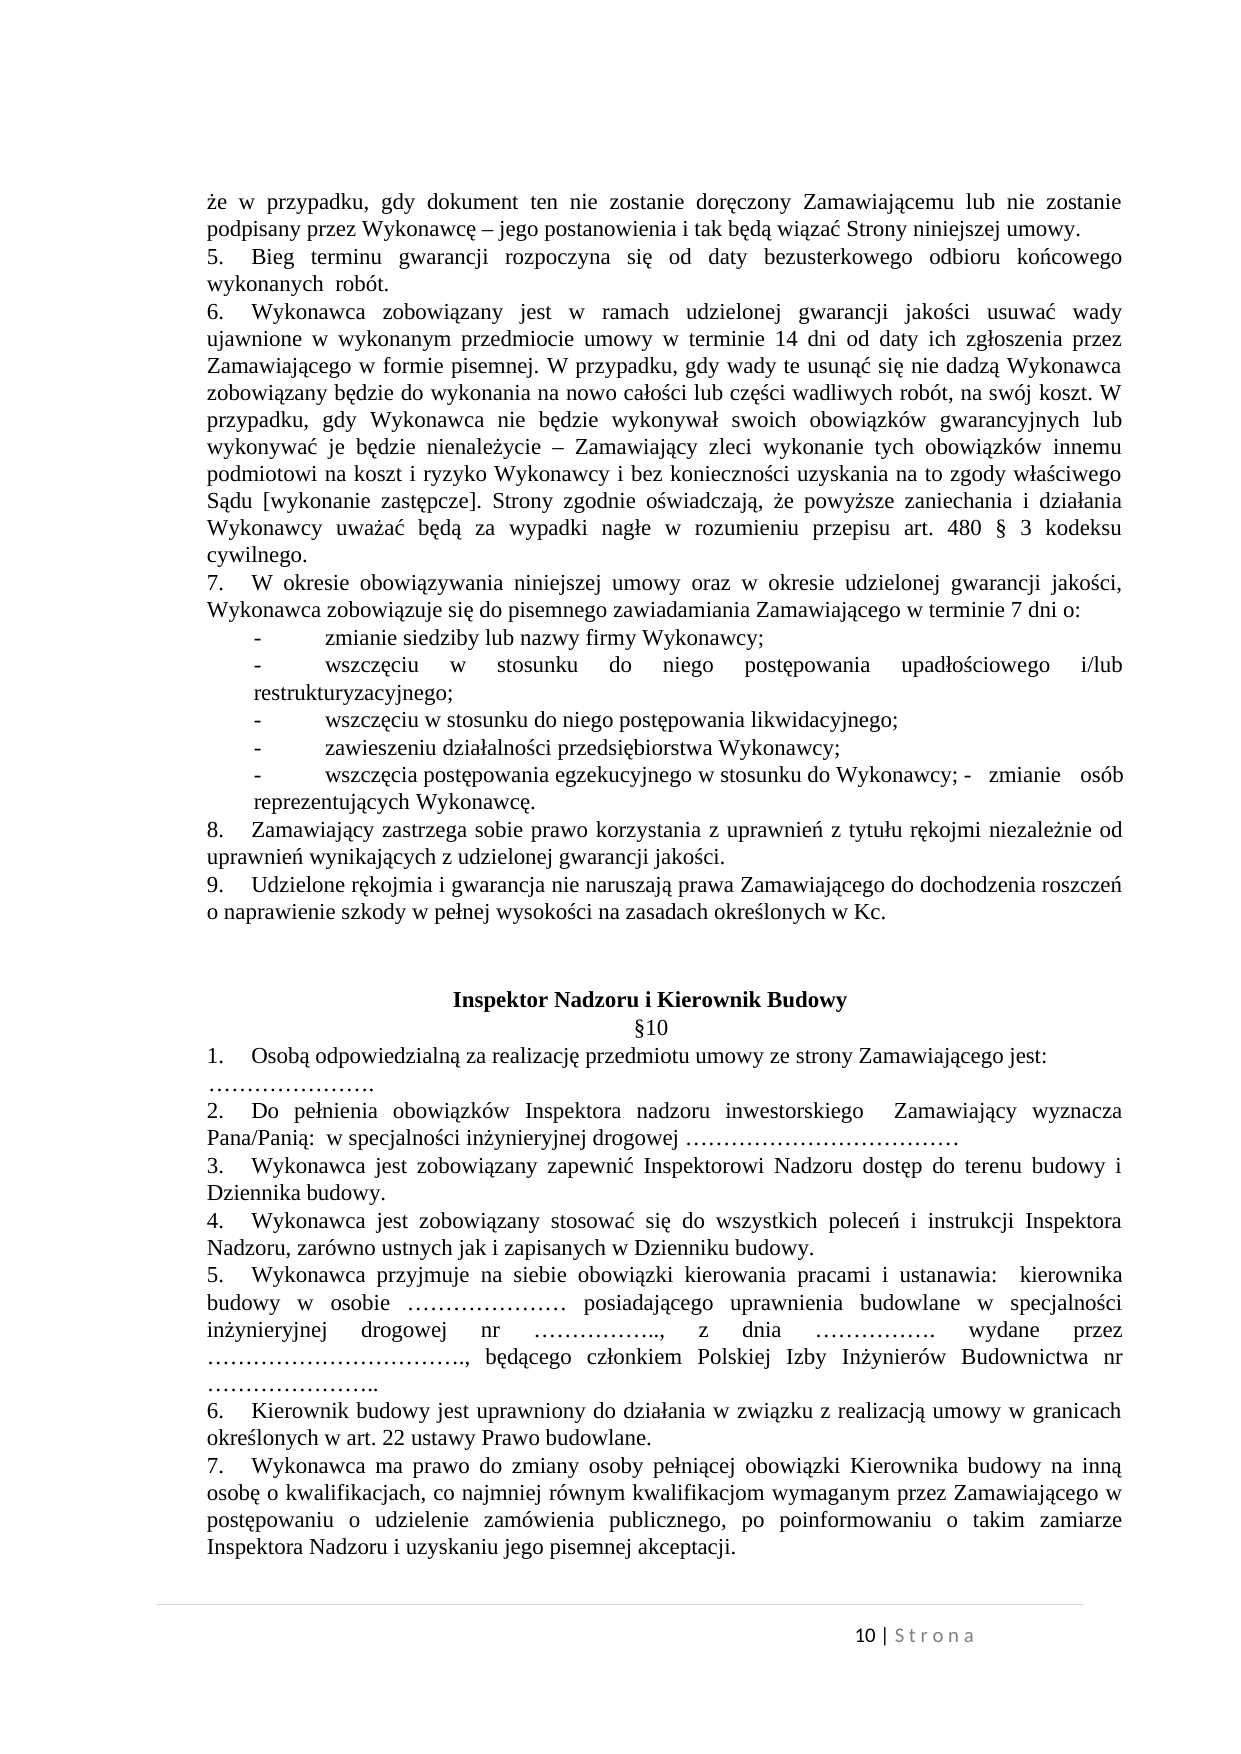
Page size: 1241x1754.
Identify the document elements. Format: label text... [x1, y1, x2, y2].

text §10 [177, 1014, 1124, 1040]
list Osobą odpowiedzialną za realizację przedmiotu umowy ze strony Zamawiającego jest: [207, 1042, 1123, 1068]
list Kierownik budowy jest uprawniony do działania w związku z realizacją umowy w granicach określonych w art. 22 ustawy Prawo budowlane. [207, 1397, 1123, 1451]
list Wykonawca jest zobowiązany stosować się do wszystkich poleceń i instrukcji Inspektora Nadzoru, zarówno ustnych jak i zapisanych w Dzienniku budowy. [207, 1207, 1123, 1260]
list Wykonawca jest zobowiązany zapewnić Inspektorowi Nadzoru dostęp do terenu budowy i Dziennika budowy. [207, 1152, 1123, 1206]
list zmianie siedziby lub nazwy firmy Wykonawcy; [253, 624, 1123, 650]
list Zamawiający zastrzega sobie prawo korzystania z uprawnień z tytułu rękojmi niezależnie od uprawnień wynikających z udzielonej gwarancji jakości. [207, 816, 1123, 869]
list Udzielone rękojmia i gwarancja nie naruszają prawa Zamawiającego do dochodzenia roszczeń o naprawienie szkody w pełnej wysokości na zasadach określonych w Kc. [207, 871, 1123, 924]
list Do pełnienia obowiązków Inspektora nadzoru inwestorskiego Zamawiający wyznacza Pana/Panią: w specjalności inżynieryjnej drogowej ……………………………… [207, 1097, 1123, 1151]
list zawieszeniu działalności przedsiębiorstwa Wykonawcy; [253, 734, 1123, 760]
text …………………. [208, 1070, 1123, 1096]
list Wykonawca ma prawo do zmiany osoby pełniącej obowiązki Kierownika budowy na inną osobę o kwalifikacjach, co najmniej równym kwalifikacjom wymaganym przez Zamawiającego w postępowaniu o udzielenie zamówienia publicznego, po poinformowaniu o takim zamiarze Inspektora Nadzoru i uzyskaniu jego pisemnej akceptacji. [207, 1452, 1123, 1560]
list wszczęciu w stosunku do niego postępowania likwidacyjnego; [253, 706, 1123, 732]
list Wykonawca zobowiązany jest w ramach udzielonej gwarancji jakości usuwać wady ujawnione w wykonanym przedmiocie umowy w terminie 14 dni od daty ich zgłoszenia przez Zamawiającego w formie pisemnej. W przypadku, gdy wady te usunąć się nie dadzą Wykonawca zobowiązany będzie do wykonania na nowo całości lub części wadliwych robót, na swój koszt. W przypadku, gdy Wykonawca nie będzie wykonywał swoich obowiązków gwarancyjnych lub wykonywać je będzie nienależycie – Zamawiający zleci wykonanie tych obowiązków innemu podmiotowi na koszt i ryzyko Wykonawcy i bez konieczności uzyskania na to zgody właściwego Sądu [wykonanie zastępcze]. Strony zgodnie oświadczają, że powyższe zaniechania i działania Wykonawcy uważać będą za wypadki nagłe w rozumieniu przepisu art. 480 § 3 kodeksu cywilnego. [207, 298, 1123, 568]
list wszczęcia postępowania egzekucyjnego w stosunku do Wykonawcy; - zmianie osób reprezentujących Wykonawcę. [253, 761, 1123, 815]
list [207, 188, 1123, 242]
list Wykonawca przyjmuje na siebie obowiązki kierowania pracami i ustanawia: kierownika budowy w osobie ………………… posiadającego uprawnienia budowlane w specjalności inżynieryjnej drogowej nr …………….., z dnia ……………. wydane przez ……………………………., będącego członkiem Polskiej Izby Inżynierów Budownictwa nr ………………….. [207, 1261, 1123, 1396]
list Bieg terminu gwarancji rozpoczyna się od daty bezusterkowego odbioru końcowego wykonanych robót. [207, 243, 1123, 297]
list wszczęciu w stosunku do niego postępowania upadłościowego i/lub restrukturyzacyjnego; [253, 651, 1123, 705]
list W okresie obowiązywania niniejszej umowy oraz w okresie udzielonej gwarancji jakości, Wykonawca zobowiązuje się do pisemnego zawiadamiania Zamawiającego w terminie 7 dni o: [207, 569, 1123, 623]
text Inspektor Nadzoru i Kierownik Budowy [178, 986, 1122, 1012]
